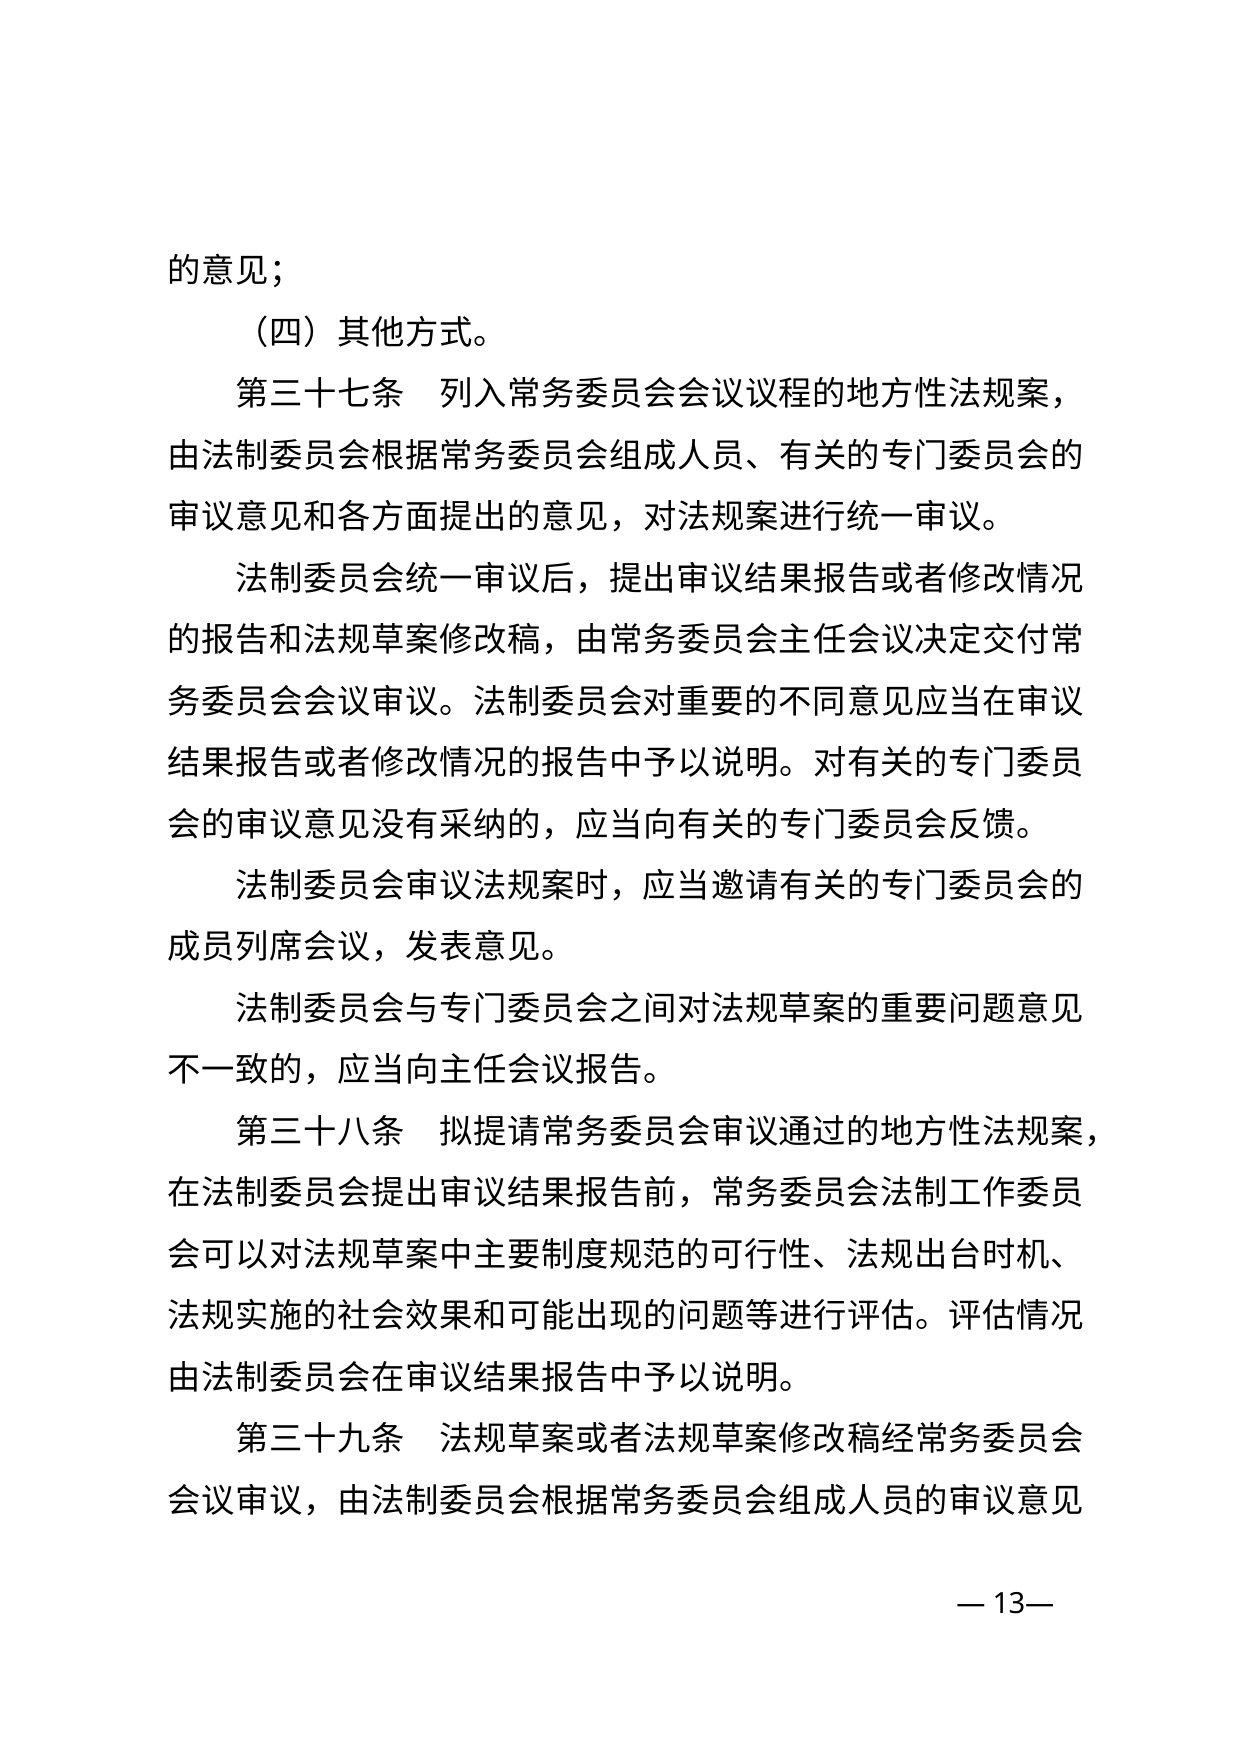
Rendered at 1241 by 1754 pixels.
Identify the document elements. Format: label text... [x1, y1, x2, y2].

text 法制委员会审议法规案时，应当邀请有关的专门委员会的成员列席会议，发表意见。 [168, 852, 1084, 975]
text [168, 238, 1084, 299]
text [168, 1405, 1084, 1528]
text 法制委员会统一审议后，提出审议结果报告或者修改情况的报告和法规草案修改稿，由常务委员会主任会议决定交付常务委员会会议审议。法制委员会对重要的不同意见应当在审议结果报告或者修改情况的报告中予以说明。对有关的专门委员会的审议意见没有采纳的，应当向有关的专门委员会反馈。 [168, 545, 1084, 852]
text 第三十八条 拟提请常务委员会审议通过的地方性法规案，在法制委员会提出审议结果报告前，常务委员会法制工作委员会可以对法规草案中主要制度规范的可行性、法规出台时机、法规实施的社会效果和可能出现的问题等进行评估。评估情况由法制委员会在审议结果报告中予以说明。 [168, 1098, 1084, 1405]
text 第三十七条 列入常务委员会会议议程的地方性法规案，由法制委员会根据常务委员会组成人员、有关的专门委员会的审议意见和各方面提出的意见，对法规案进行统一审议。 [168, 361, 1084, 545]
text （四）其他方式。 [168, 299, 1084, 361]
text 法制委员会与专门委员会之间对法规草案的重要问题意见不一致的，应当向主任会议报告。 [168, 975, 1084, 1098]
